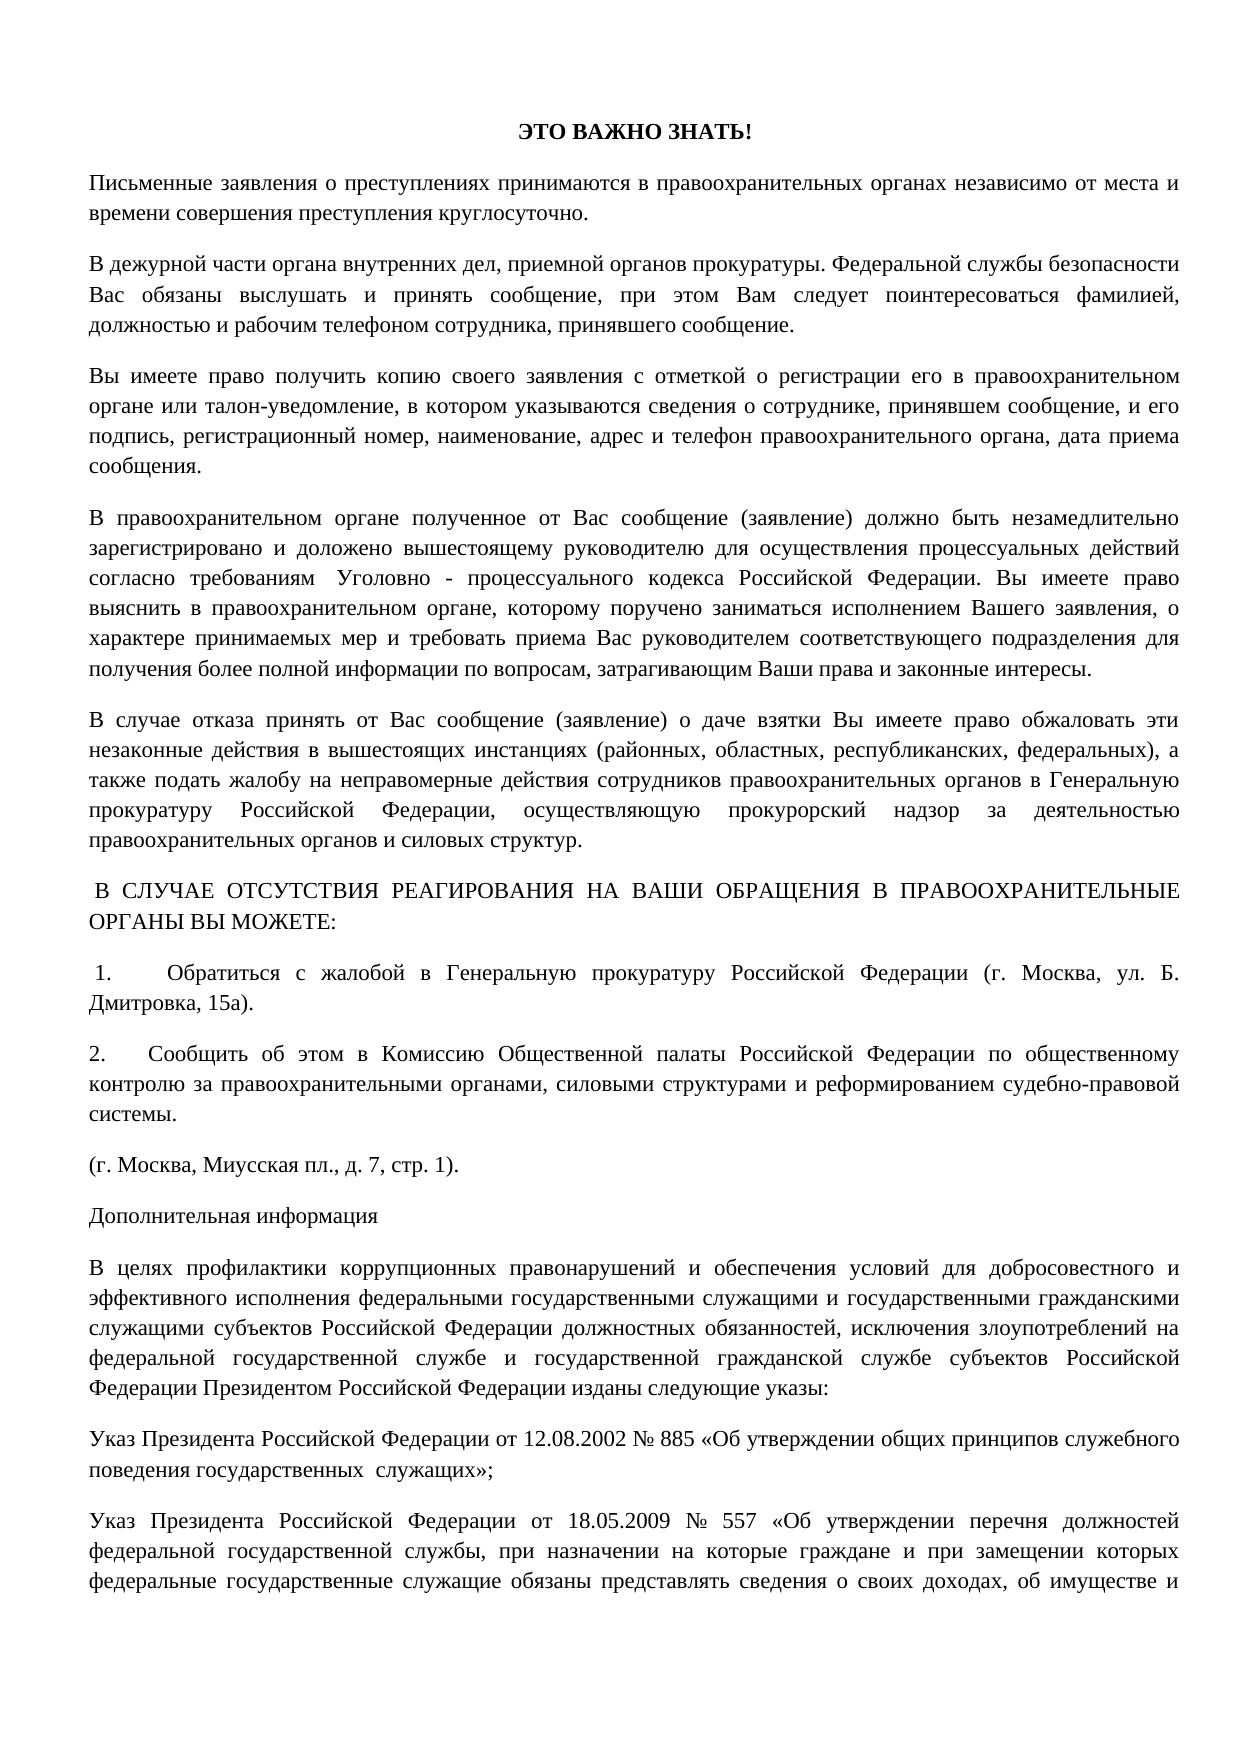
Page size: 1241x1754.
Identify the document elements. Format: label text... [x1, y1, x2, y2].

text Вы имеете право получить копию своего заявления с отметкой о регистрации его в правоохранительном органе или талон-уведомление, в котором указываются сведения о сотруднике, принявшем сообщение, и его подпись, регистрационный номер, наименование, адрес и телефон правоохранительного органа, дата приема сообщения. [89, 362, 1181, 479]
text Указ Президента Российской Федерации от 12.08.2002 № 885 «Об утверждении общих принципов служебного поведения государственных служащих»; [89, 1425, 1181, 1482]
text В целях профилактики коррупционных правонарушений и обеспечения условий для добросовестного и эффективного исполнения федеральными государственными служащими и государственными гражданскими служащими субъектов Российской Федерации должностных обязанностей, исключения злоупотреблений на федеральной государственной службе и государственной гражданской службе субъектов Российской Федерации Президентом Российской Федерации изданы следующие указы: [89, 1253, 1181, 1401]
text В дежурной части органа внутренних дел, приемной органов прокуратуры. Федеральной службы безопасности Вас обязаны выслушать и принять сообщение, при этом Вам следует поинтересоваться фамилией, должностью и рабочим телефоном сотрудника, принявшего сообщение. [89, 250, 1181, 337]
text ЭТО ВАЖНО ЗНАТЬ! [89, 118, 1181, 144]
text (г. Москва, Миусская пл., д. 7, стр. 1). [89, 1151, 1181, 1178]
text Письменные заявления о преступлениях принимаются в правоохранительных органах независимо от места и времени совершения преступления круглосуточно. [89, 169, 1181, 226]
text В случае отказа принять от Вас сообщение (заявление) о даче взятки Вы имеете право обжаловать эти незаконные действия в вышестоящих инстанциях (районных, областных, республиканских, федеральных), а также подать жалобу на неправомерные действия сотрудников правоохранительных органов в Генеральную прокуратуру Российской Федерации, осуществляющую прокурорский надзор за деятельностью правоохранительных органов и силовых структур. [89, 706, 1181, 853]
text 1. Обратиться с жалобой в Генеральную прокуратуру Российской Федерации (г. Москва, ул. Б. Дмитровка, 15а). [89, 959, 1181, 1015]
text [89, 1507, 1181, 1593]
text 2. Сообщить об этом в Комиссию Общественной палаты Российской Федерации по общественному контролю за правоохранительными органами, силовыми структурами и реформированием судебно-правовой системы. [89, 1040, 1181, 1127]
text В СЛУЧАЕ ОТСУТСТВИЯ РЕАГИРОВАНИЯ НА ВАШИ ОБРАЩЕНИЯ В ПРАВООХРАНИТЕЛЬНЫЕ ОРГАНЫ ВЫ МОЖЕТЕ: [89, 877, 1181, 934]
text В правоохранительном органе полученное от Вас сообщение (заявление) должно быть незамедлительно зарегистрировано и доложено вышестоящему руководителю для осуществления процессуальных действий согласно требованиям Уголовно - процессуального кодекса Российской Федерации. Вы имеете право выяснить в правоохранительном органе, которому поручено заниматься исполнением Вашего заявления, о характере принимаемых мер и требовать приема Вас руководителем соответствующего подразделения для получения более полной информации по вопросам, затрагивающим Ваши права и законные интересы. [89, 503, 1181, 681]
text Дополнительная информация [89, 1202, 1181, 1229]
